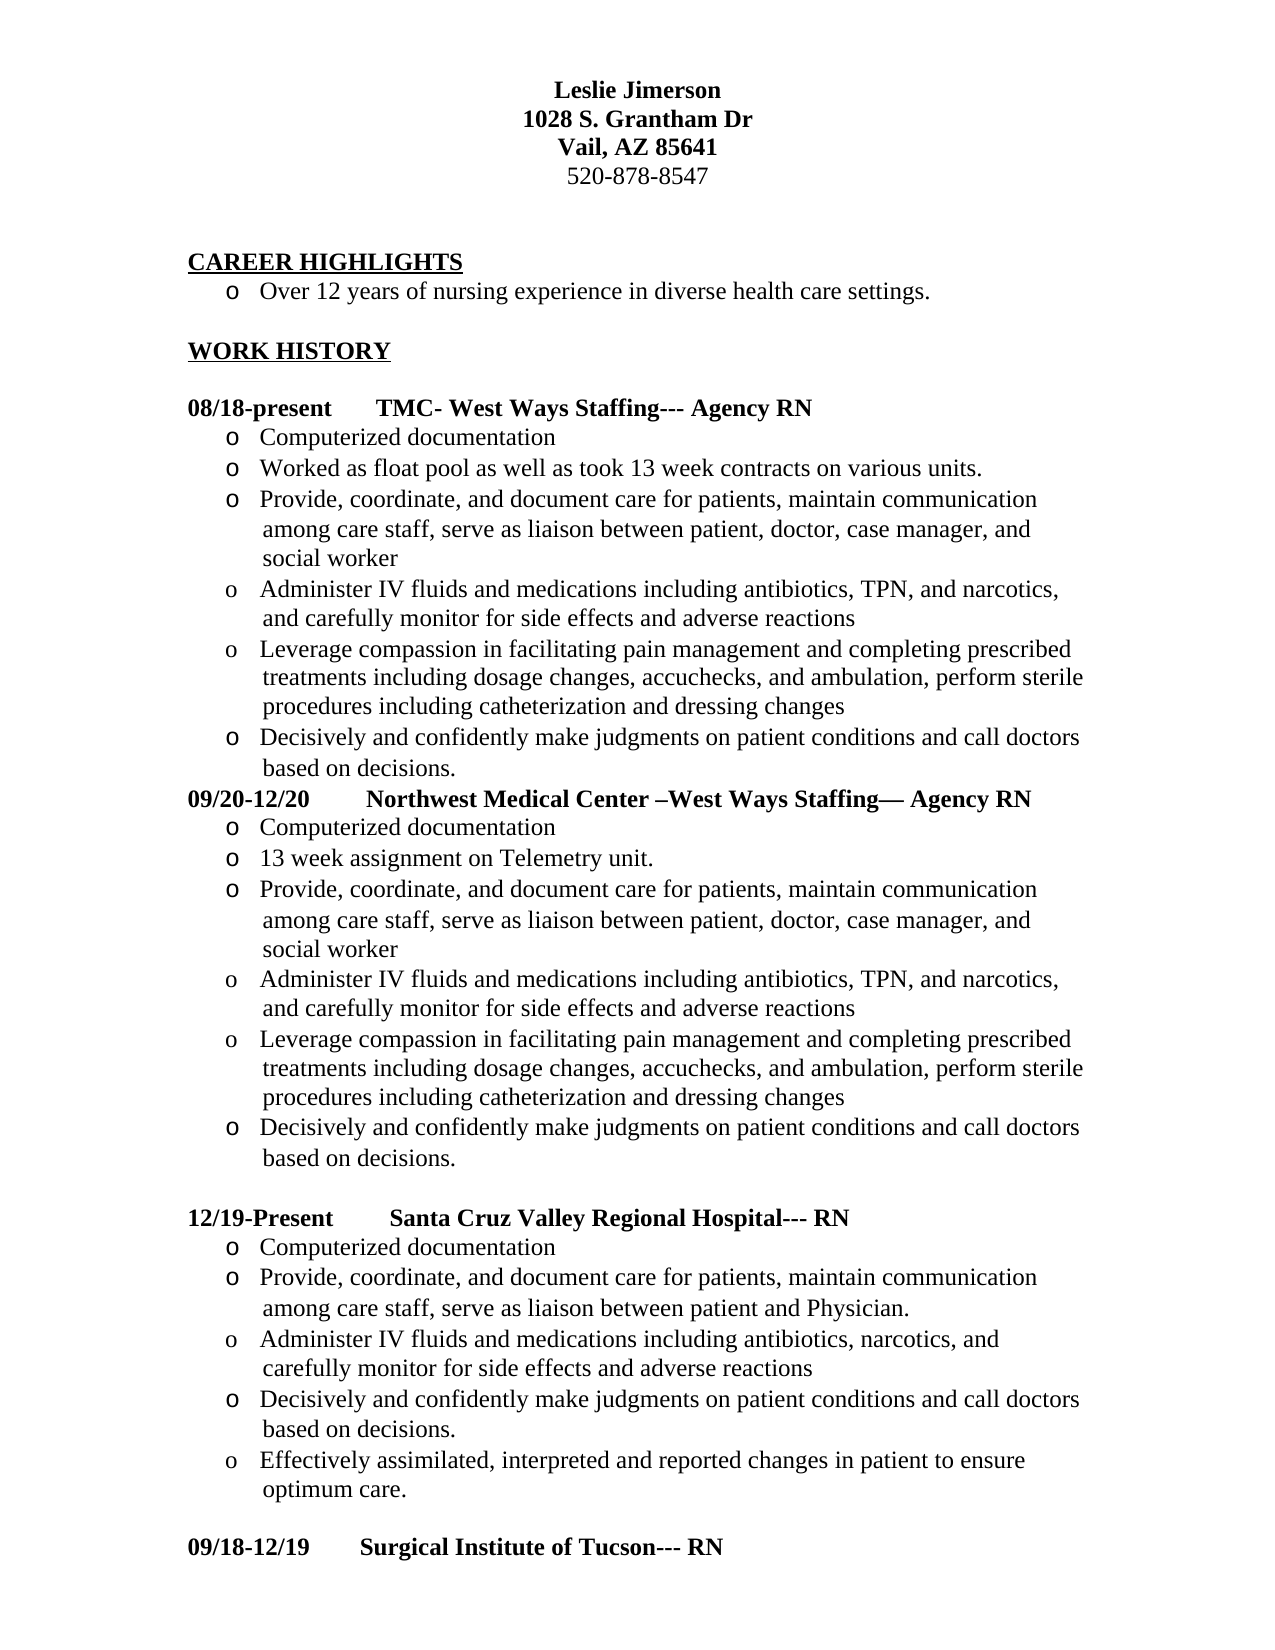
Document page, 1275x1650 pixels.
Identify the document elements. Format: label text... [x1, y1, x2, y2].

list Decisively and confidently make judgments on patient conditions and call doctors based on decisions. [225, 722, 1087, 782]
list Administer IV fluids and medications including antibiotics, narcotics, and carefully monitor for side effects and adverse reactions [225, 1324, 1087, 1382]
text 12/19-Present Santa Cruz Valley Regional Hospital--- RN [187, 1203, 1087, 1232]
subtitle CAREER HIGHLIGHTS [187, 247, 1087, 276]
list Leverage compassion in facilitating pain management and completing prescribed treatments including dosage changes, accuchecks, and ambulation, perform sterile procedures including catheterization and dressing changes [225, 1024, 1087, 1110]
list Over 12 years of nursing experience in diverse health care settings. [225, 276, 1087, 307]
list Computerized documentation [225, 812, 1087, 843]
list Provide, coordinate, and document care for patients, maintain communication among care staff, serve as liaison between patient and Physician. [225, 1262, 1087, 1322]
list 13 week assignment on Telemetry unit. [225, 843, 1087, 874]
text 520-878-8547 [187, 161, 1087, 190]
list Decisively and confidently make judgments on patient conditions and call doctors based on decisions. [225, 1112, 1087, 1172]
list Computerized documentation [225, 422, 1087, 453]
subtitle WORK HISTORY [187, 336, 1087, 364]
text 09/18-12/19 Surgical Institute of Tucson--- RN [187, 1532, 1087, 1560]
list Computerized documentation [225, 1232, 1087, 1262]
list Provide, coordinate, and document care for patients, maintain communication among care staff, serve as liaison between patient, doctor, case manager, and social worker [225, 484, 1087, 572]
list Effectively assimilated, interpreted and reported changes in patient to ensure optimum care. [225, 1445, 1087, 1503]
list Provide, coordinate, and document care for patients, maintain communication among care staff, serve as liaison between patient, doctor, case manager, and social worker [225, 874, 1087, 962]
list Worked as float pool as well as took 13 week contracts on various units. [225, 453, 1087, 484]
text 1028 S. Grantham Dr [187, 104, 1087, 132]
text 08/18-present TMC- West Ways Staffing--- Agency RN [187, 393, 1087, 422]
list Administer IV fluids and medications including antibiotics, TPN, and narcotics, and carefully monitor for side effects and adverse reactions [225, 964, 1087, 1022]
list Decisively and confidently make judgments on patient conditions and call doctors based on decisions. [225, 1384, 1087, 1443]
text 09/20-12/20 Northwest Medical Center –West Ways Staffing— Agency RN [187, 784, 1087, 812]
list Administer IV fluids and medications including antibiotics, TPN, and narcotics, and carefully monitor for side effects and adverse reactions [225, 574, 1087, 632]
text Leslie Jimerson [187, 75, 1087, 104]
list Leverage compassion in facilitating pain management and completing prescribed treatments including dosage changes, accuchecks, and ambulation, perform sterile procedures including catheterization and dressing changes [225, 634, 1087, 720]
text Vail, AZ 85641 [187, 132, 1087, 161]
